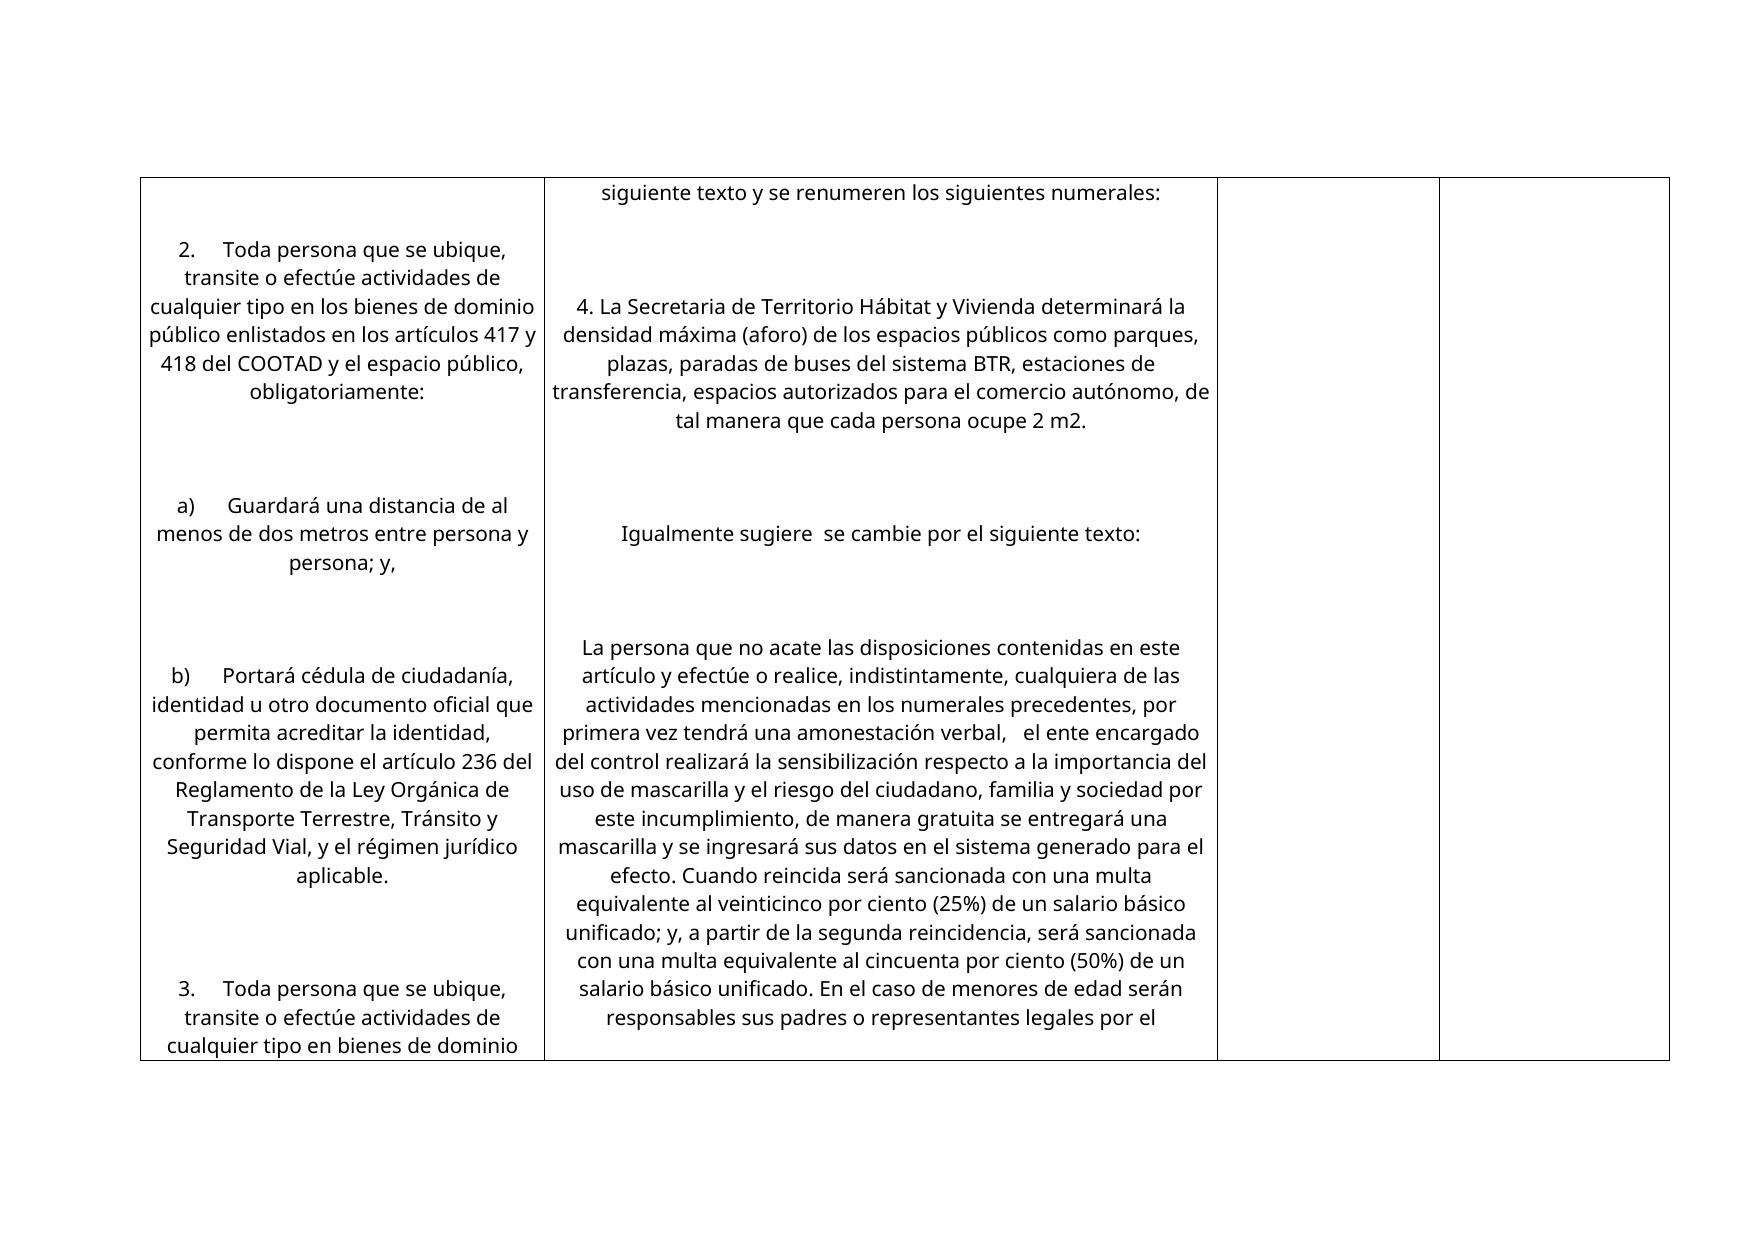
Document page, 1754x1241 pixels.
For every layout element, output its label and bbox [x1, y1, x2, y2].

table_cell [1218, 178, 1439, 1060]
table_cell [545, 178, 1217, 1060]
table_cell [1440, 178, 1669, 1060]
